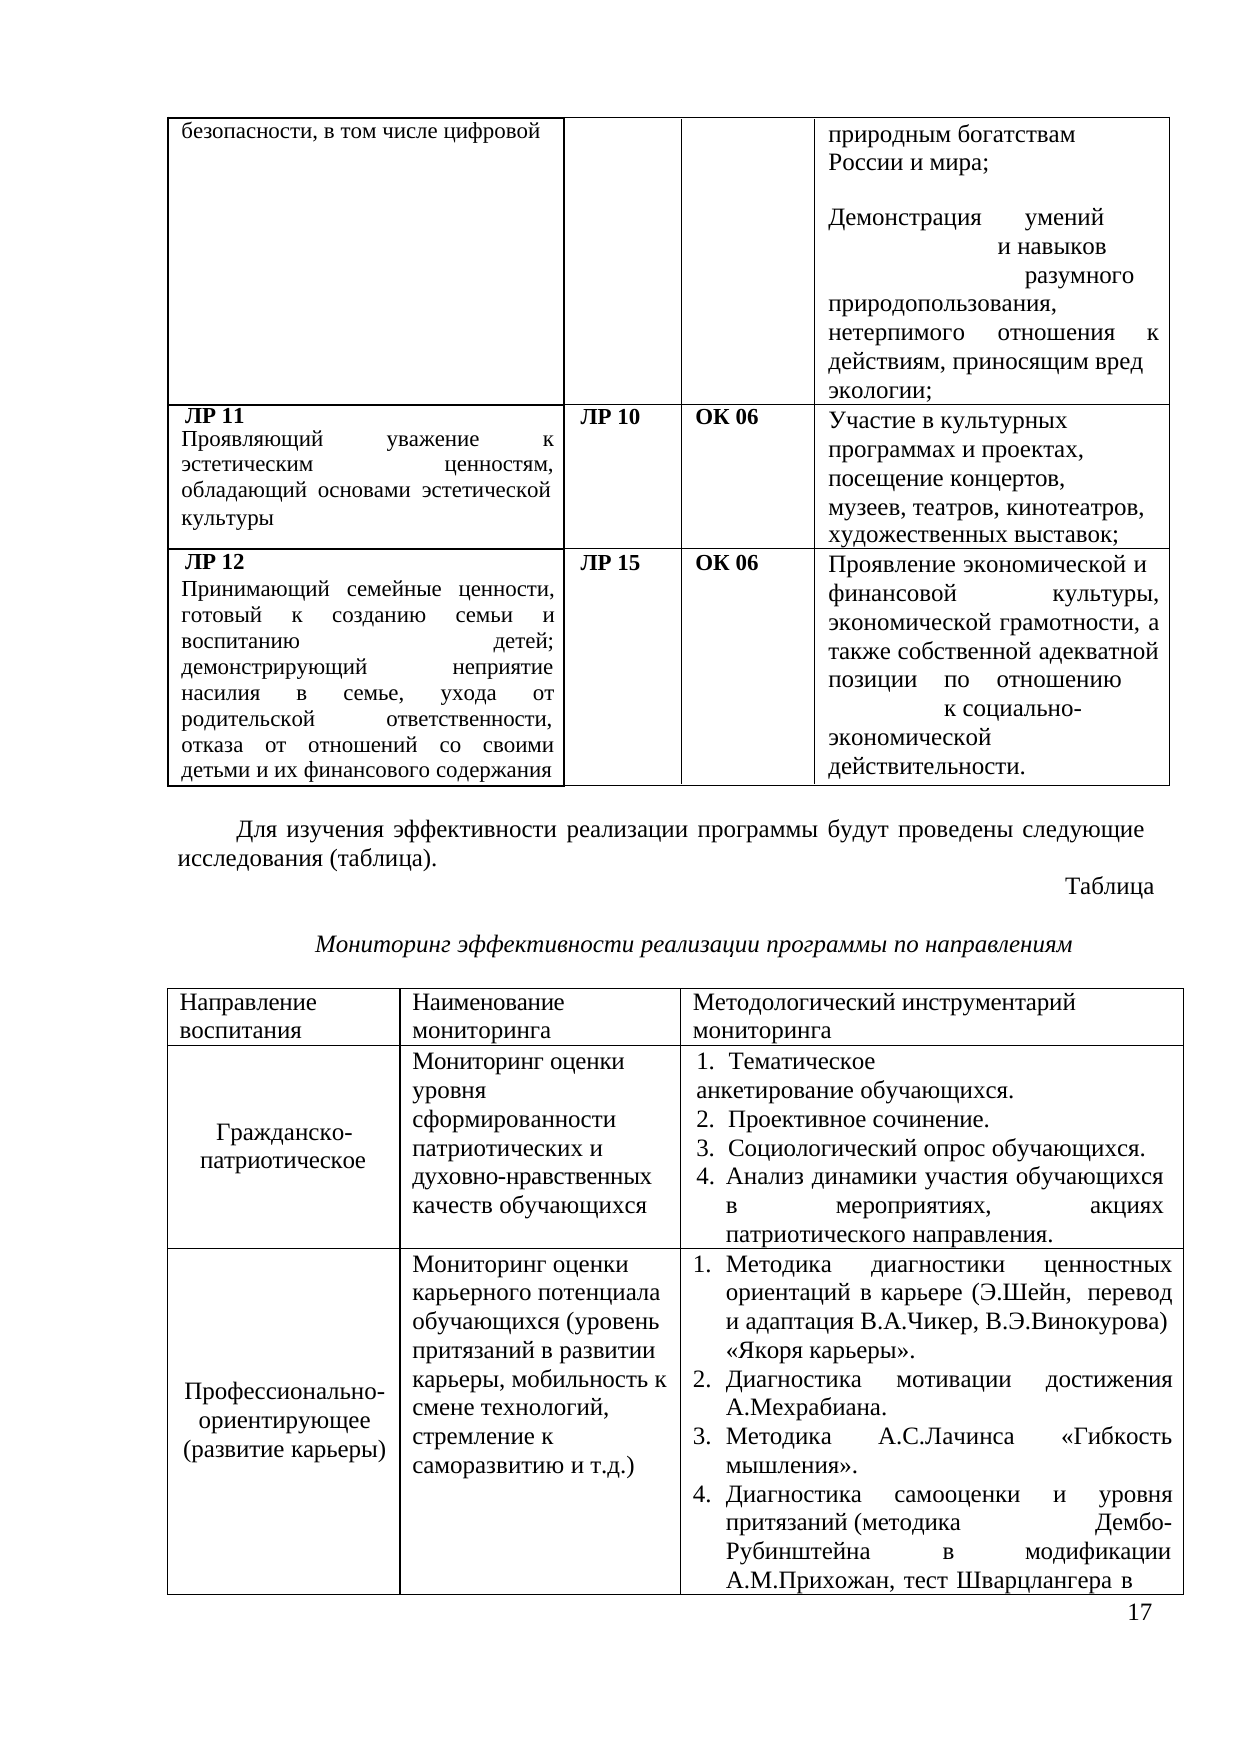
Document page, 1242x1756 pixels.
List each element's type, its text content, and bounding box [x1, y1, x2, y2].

table_header безопасности, в том числе цифровой [169, 119, 563, 403]
table_cell ЛР 10 [565, 405, 681, 547]
table_cell Мониторинг оценки уровня сформированности патриотических и духовно-нравственных качеств обучающихся [401, 1046, 680, 1248]
table_header [682, 118, 814, 403]
text Мониторинг эффективности реализации программы по направлениям [235, 929, 1155, 957]
table_cell Методика диагностики ценностных ориентаций в карьере (Э.Шейн, перевод и адаптация В.А.Чикер, В.Э.Винокурова) «Якоря карьеры». Диагностика мотивации достижения А.Мехрабиана. Методика А.С.Лачинса «Гибкость мышления». Диагностика самооценки и уровня притязаний (методика Дембо- Рубинштейна в модификации А.М.Прихожан, тест Шварцлангера в [681, 1249, 1183, 1594]
table_cell культуры [169, 504, 563, 547]
table_cell ЛР 12 Принимающий семейные ценности, готовый к созданию семьи и воспитанию детей; демонстрирующий неприятие насилия в семье, ухода от родительской ответственности, отказа от отношений со своими детьми и их финансового содержания [169, 550, 563, 785]
table_cell Участие в культурных программах и проектах, посещение концертов, музеев, театров, кинотеатров, художественных выставок; [815, 405, 1169, 547]
table_header Методологический инструментарий мониторинга [681, 989, 1183, 1045]
table_cell ЛР 15 [565, 549, 681, 785]
table_header Наименование мониторинга [401, 989, 680, 1045]
table_cell Проявление экономической и финансовой культуры, экономической грамотности, а также собственной адекватной позиции по отношению к социально-экономической действительности. [815, 549, 1169, 785]
table_header Направление воспитания [168, 989, 399, 1045]
table_cell эстетическим ценностям, [169, 453, 563, 477]
table_cell ЛР 11 [169, 406, 563, 427]
table_cell обладающий основами эстетической [169, 478, 563, 503]
text Для изучения эффективности реализации программы будут проведены следующие исследования (таблица). [177, 814, 1208, 871]
table_header природным богатствам России и мира; Демонстрация умений и навыков разумного природопользования, нетерпимого отношения к действиям, приносящим вред экологии; [815, 118, 1169, 403]
table_cell Мониторинг оценки карьерного потенциала обучающихся (уровень притязаний в развитии карьеры, мобильность к смене технологий, стремление к саморазвитию и т.д.) [401, 1249, 680, 1594]
table_cell Гражданско- патриотическое [168, 1046, 399, 1248]
table_cell ОК 06 [681, 549, 814, 785]
table_cell Тематическое анкетирование обучающихся. Проективное сочинение. Социологический опрос обучающихся. Анализ динамики участия обучающихся в мероприятиях, акциях патриотического направления. [681, 1046, 1183, 1248]
table_cell ОК 06 [682, 405, 814, 547]
text Таблица [154, 871, 1154, 900]
table_cell Проявляющий уважение к [169, 428, 563, 452]
table_header [565, 118, 681, 403]
table_cell Профессионально- ориентирующее (развитие карьеры) [168, 1249, 399, 1594]
